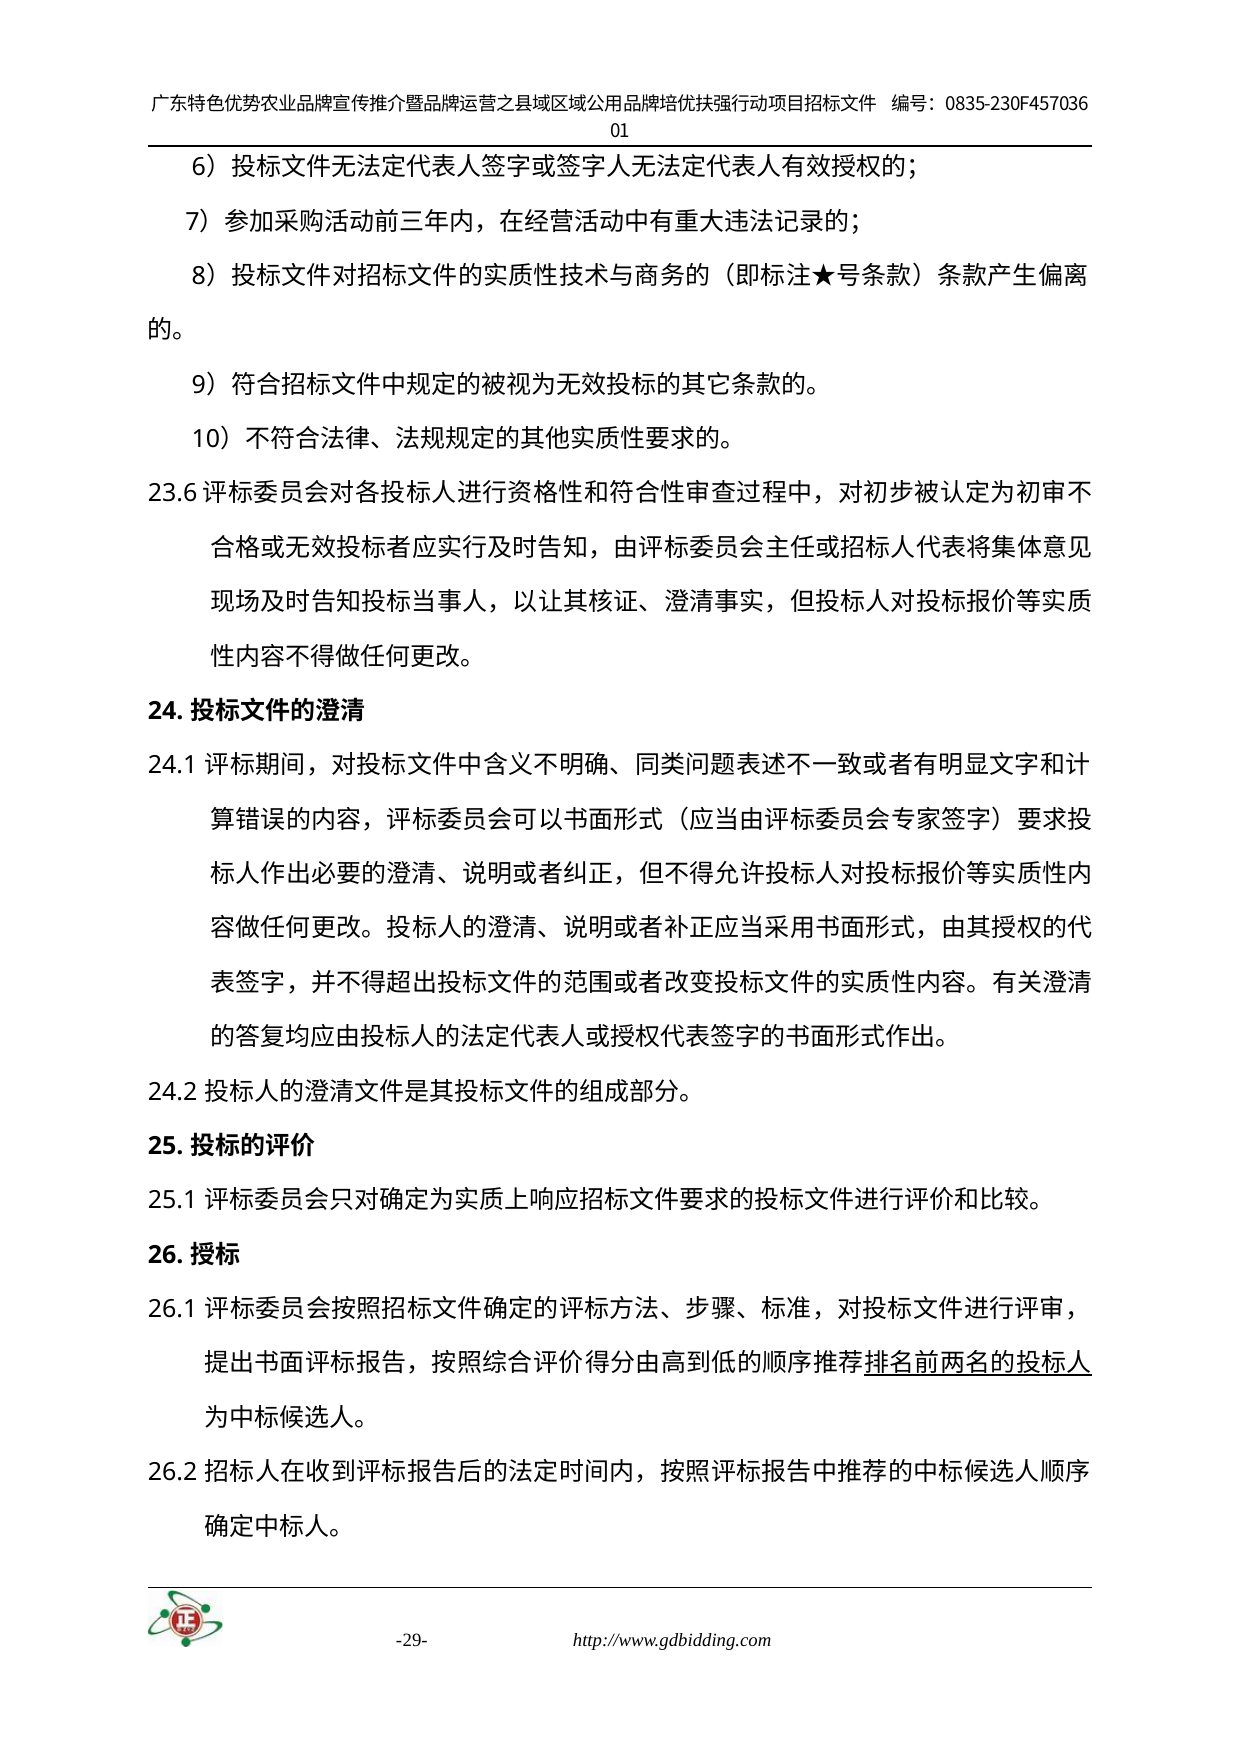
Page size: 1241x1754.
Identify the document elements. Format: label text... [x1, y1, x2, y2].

text 9）符合招标文件中规定的被视为无效投标的其它条款的。 [191, 364, 1089, 400]
text 23.6评标委员会对各投标人进行资格性和符合性审查过程中，对初步被认定为初审不合格或无效投标者应实行及时告知，由评标委员会主任或招标人代表将集体意见现场及时告知投标当事人，以让其核证、澄清事实，但投标人对投标报价等实质性内容不得做任何更改。 [148, 473, 1092, 672]
text 10）不符合法律、法规规定的其他实质性要求的。 [191, 418, 1089, 455]
text 25.1 评标委员会只对确定为实质上响应招标文件要求的投标文件进行评价和比较。 [148, 1180, 1089, 1216]
picture [147, 1590, 223, 1647]
text 26.2 招标人在收到评标报告后的法定时间内，按照评标报告中推荐的中标候选人顺序确定中标人。 [148, 1452, 1092, 1542]
text 6）投标文件无法定代表人签字或签字人无法定代表人有效授权的； [191, 147, 1089, 183]
text 24. 投标文件的澄清 [148, 690, 1092, 727]
text 26.1 评标委员会按照招标文件确定的评标方法、步骤、标准，对投标文件进行评审，提出书面评标报告，按照综合评价得分由高到低的顺序推荐排名前两名的投标人为中标候选人。 [148, 1288, 1092, 1433]
text 7）参加采购活动前三年内，在经营活动中有重大违法记录的； [148, 201, 1092, 237]
text 26. 授标 [148, 1234, 1092, 1270]
text 24.2 投标人的澄清文件是其投标文件的组成部分。 [148, 1071, 1092, 1107]
text 25. 投标的评价 [148, 1125, 1089, 1162]
text 24.1 评标期间，对投标文件中含义不明确、同类问题表述不一致或者有明显文字和计算错误的内容，评标委员会可以书面形式（应当由评标委员会专家签字）要求投标人作出必要的澄清、说明或者纠正，但不得允许投标人对投标报价等实质性内容做任何更改。投标人的澄清、说明或者补正应当采用书面形式，由其授权的代表签字，并不得超出投标文件的范围或者改变投标文件的实质性内容。有关澄清的答复均应由投标人的法定代表人或授权代表签字的书面形式作出。 [148, 745, 1092, 1053]
text 8）投标文件对招标文件的实质性技术与商务的（即标注★号条款）条款产生偏离的。 [148, 255, 1089, 346]
